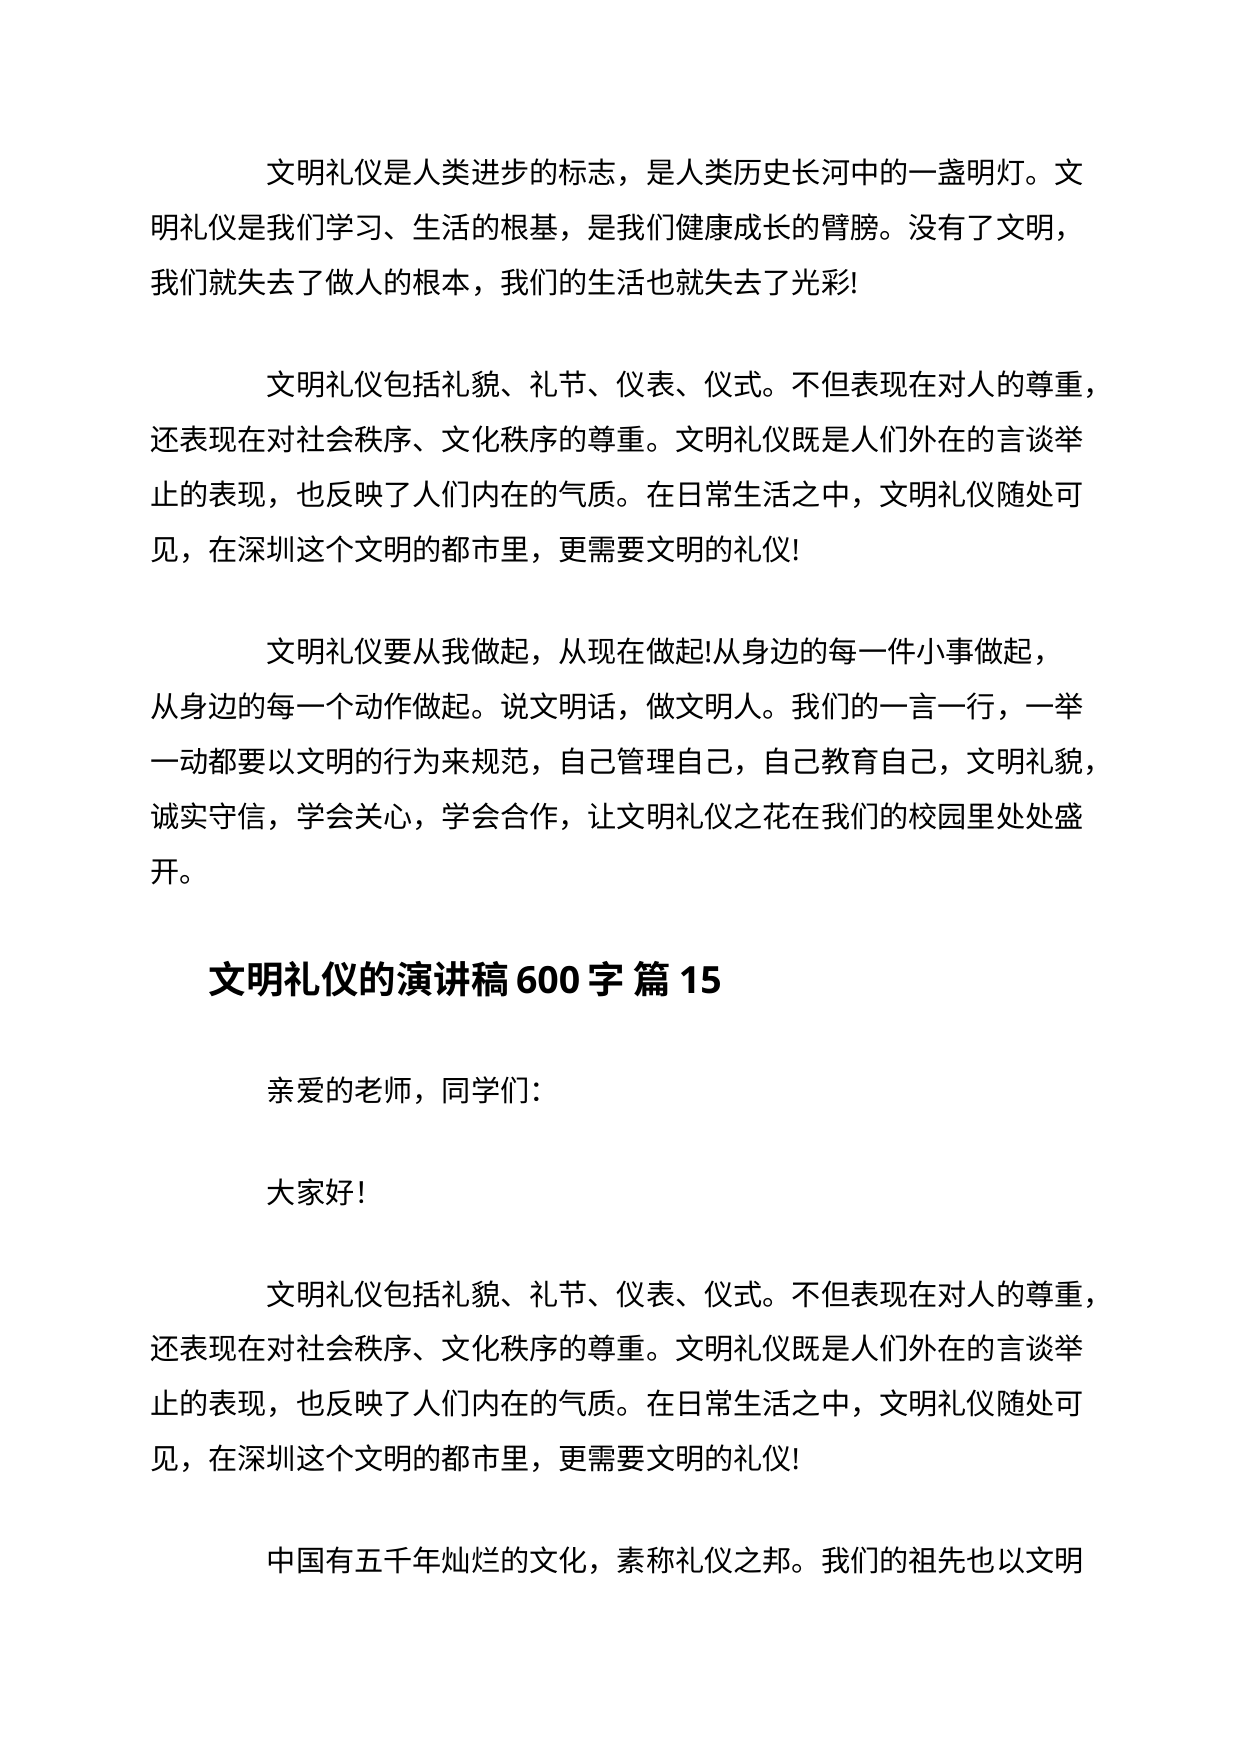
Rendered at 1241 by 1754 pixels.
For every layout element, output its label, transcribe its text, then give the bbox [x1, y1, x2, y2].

text 文明礼仪包括礼貌、礼节、仪表、仪式。不但表现在对人的尊重，还表现在对社会秩序、文化秩序的尊重。文明礼仪既是人们外在的言谈举止的表现，也反映了人们内在的气质。在日常生活之中，文明礼仪随处可见，在深圳这个文明的都市里，更需要文明的礼仪! [150, 1271, 1090, 1478]
text 大家好！ [150, 1169, 1090, 1212]
text 亲爱的老师，同学们： [150, 1067, 1090, 1110]
text 文明礼仪的演讲稿600字 篇15 [150, 950, 1090, 1004]
text 文明礼仪包括礼貌、礼节、仪表、仪式。不但表现在对人的尊重，还表现在对社会秩序、文化秩序的尊重。文明礼仪既是人们外在的言谈举止的表现，也反映了人们内在的气质。在日常生活之中，文明礼仪随处可见，在深圳这个文明的都市里，更需要文明的礼仪! [150, 362, 1090, 569]
text 文明礼仪要从我做起，从现在做起!从身边的每一件小事做起，从身边的每一个动作做起。说文明话，做文明人。我们的一言一行，一举一动都要以文明的行为来规范，自己管理自己，自己教育自己，文明礼貌，诚实守信，学会关心，学会合作，让文明礼仪之花在我们的校园里处处盛开。 [150, 628, 1090, 890]
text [150, 1538, 1090, 1580]
text 文明礼仪是人类进步的标志，是人类历史长河中的一盏明灯。文明礼仪是我们学习、生活的根基，是我们健康成长的臂膀。没有了文明，我们就失去了做人的根本，我们的生活也就失去了光彩! [150, 150, 1090, 302]
